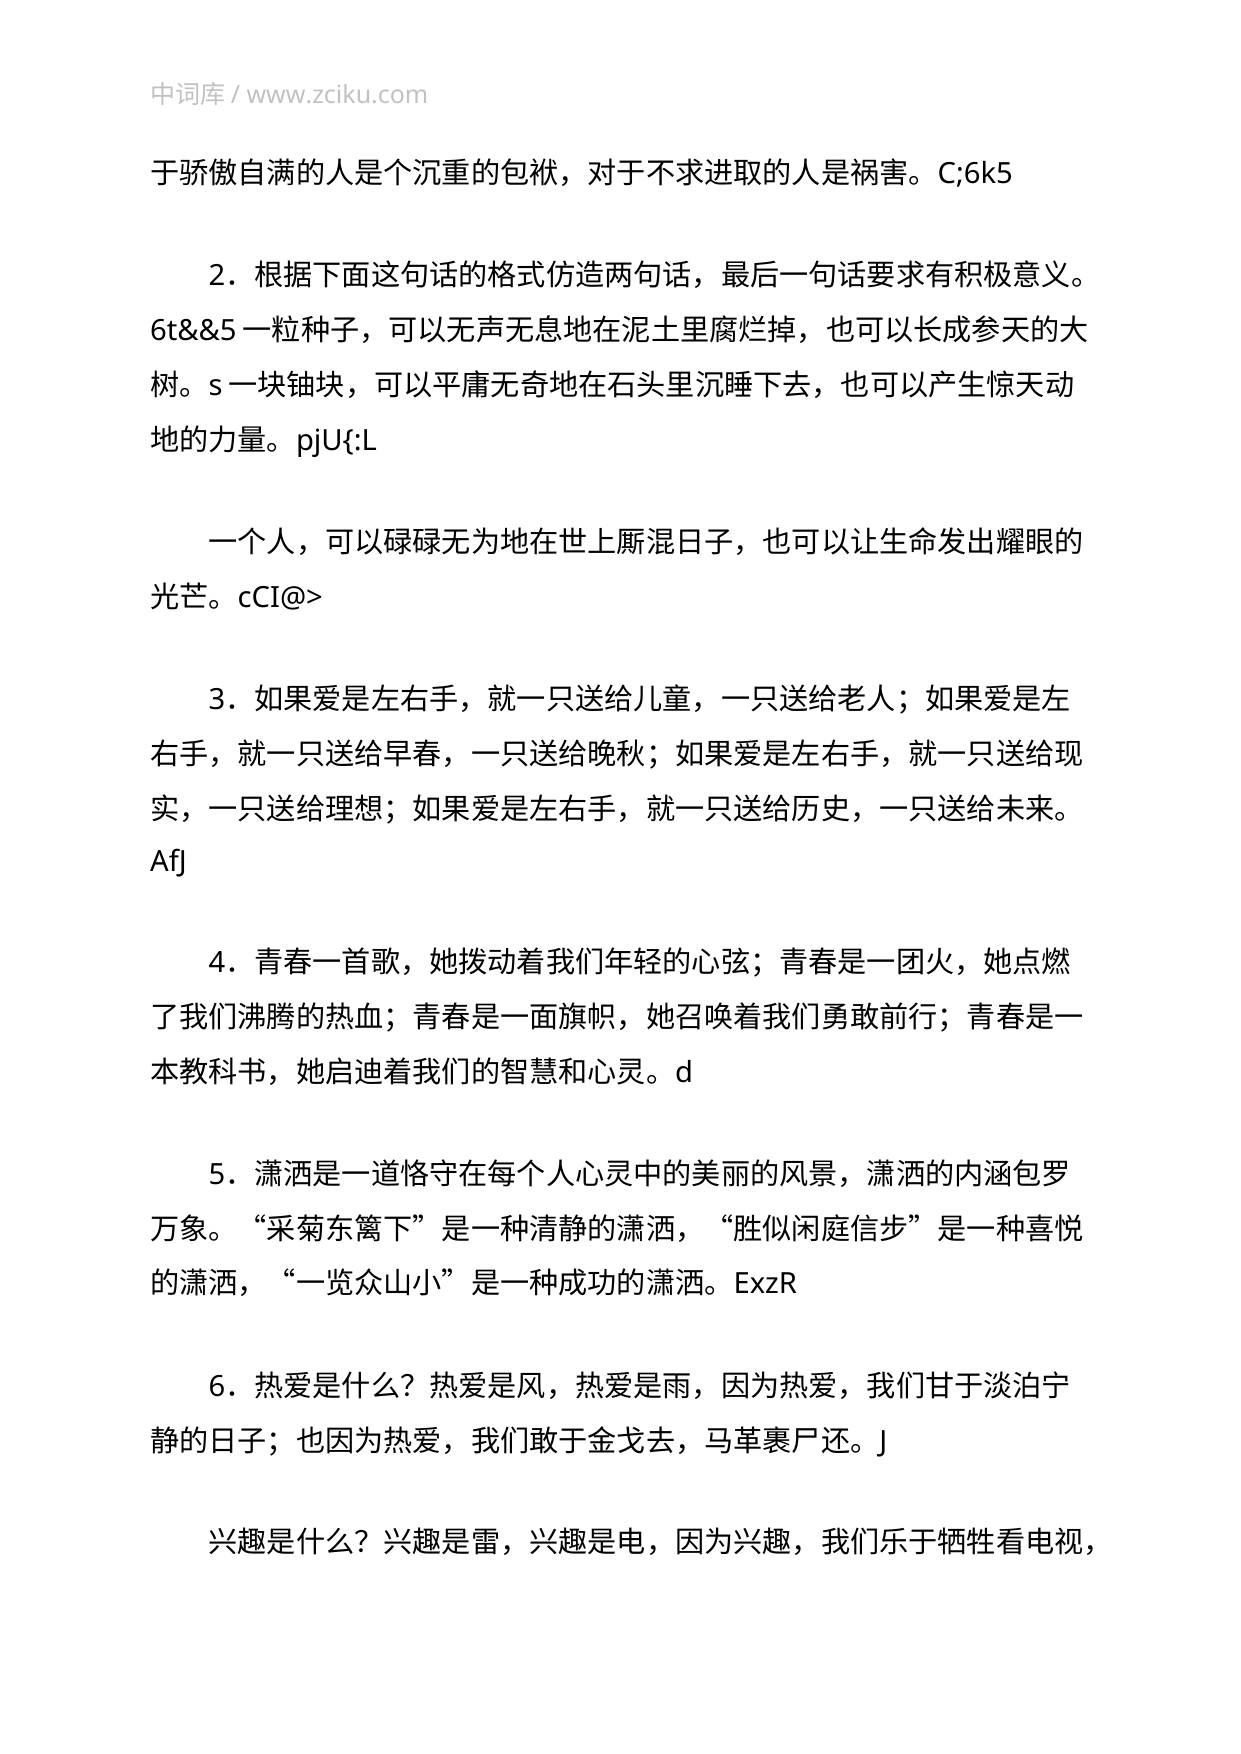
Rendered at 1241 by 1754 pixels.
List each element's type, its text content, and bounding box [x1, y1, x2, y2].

text 5．潇洒是一道恪守在每个人心灵中的美丽的风景，潇洒的内涵包罗万象。“采菊东篱下”是一种清静的潇洒，“胜似闲庭信步”是一种喜悦的潇洒，“一览众山小”是一种成功的潇洒。ExzR [150, 1150, 1090, 1302]
text 2．根据下面这句话的格式仿造两句话，最后一句话要求有积极意义。6t&&5一粒种子，可以无声无息地在泥土里腐烂掉，也可以长成参天的大树。s一块铀块，可以平庸无奇地在石头里沉睡下去，也可以产生惊天动地的力量。pjU{:L [150, 252, 1090, 459]
text 6．热爱是什么？热爱是风，热爱是雨，因为热爱，我们甘于淡泊宁静的日子；也因为热爱，我们敢于金戈去，马革裹尸还。J [150, 1362, 1090, 1459]
text 一个人，可以碌碌无为地在世上厮混日子，也可以让生命发出耀眼的光芒。cCI@> [150, 519, 1090, 616]
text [150, 150, 1090, 192]
text 4．青春一首歌，她拨动着我们年轻的心弦；青春是一团火，她点燃了我们沸腾的热血；青春是一面旗帜，她召唤着我们勇敢前行；青春是一本教科书，她启迪着我们的智慧和心灵。d [150, 938, 1090, 1091]
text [150, 1519, 1090, 1561]
text 3．如果爱是左右手，就一只送给儿童，一只送给老人；如果爱是左右手，就一只送给早春，一只送给晚秋；如果爱是左右手，就一只送给现实，一只送给理想；如果爱是左右手，就一只送给历史，一只送给未来。AfJ [150, 676, 1090, 879]
